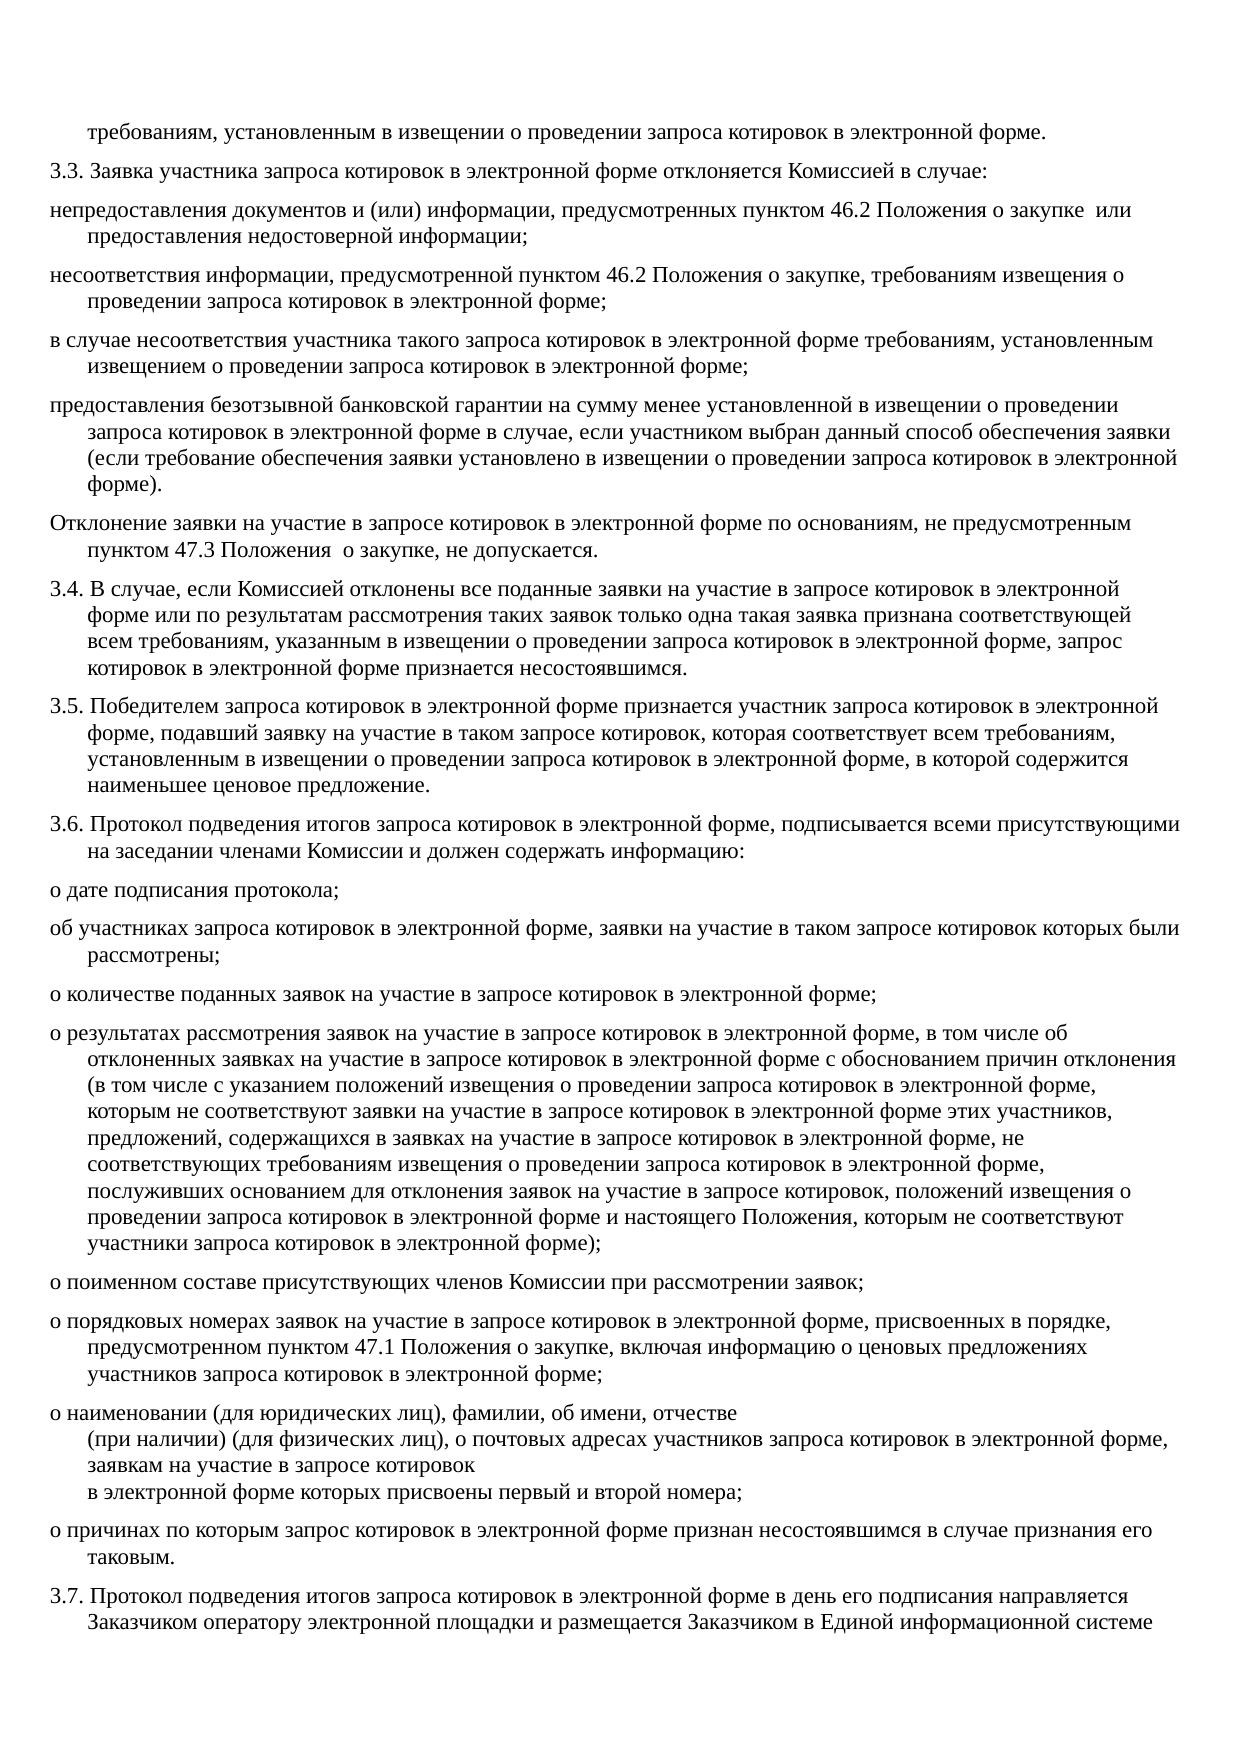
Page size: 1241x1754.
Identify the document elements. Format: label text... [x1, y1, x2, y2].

text о поименном составе присутствующих членов Комиссии при рассмотрении заявок; [49, 1268, 1181, 1294]
text о дате подписания протокола; [49, 876, 1181, 902]
text 3.5. Победителем запроса котировок в электронной форме признается участник запроса котировок в электронной форме, подавший заявку на участие в таком запросе котировок, которая соответствует всем требованиям, установленным в извещении о проведении запроса котировок в электронной форме, в которой содержится наименьшее ценовое предложение. [49, 692, 1181, 798]
text непредоставления документов и (или) информации, предусмотренных пунктом 46.2 Положения о закупке или предоставления недостоверной информации; [49, 196, 1181, 248]
text Отклонение заявки на участие в запросе котировок в электронной форме по основаниям, не предусмотренным пунктом 47.3 Положения о закупке, не допускается. [49, 509, 1181, 562]
text о количестве поданных заявок на участие в запросе котировок в электронной форме; [49, 980, 1181, 1006]
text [49, 118, 1181, 144]
text предоставления безотзывной банковской гарантии на сумму менее установленной в извещении о проведении запроса котировок в электронной форме в случае, если участником выбран данный способ обеспечения заявки (если требование обеспечения заявки установлено в извещении о проведении запроса котировок в электронной форме). [49, 391, 1181, 497]
text несоответствия информации, предусмотренной пунктом 46.2 Положения о закупке, требованиям извещения о проведении запроса котировок в электронной форме; [49, 261, 1181, 314]
text о результатах рассмотрения заявок на участие в запросе котировок в электронной форме, в том числе об отклоненных заявках на участие в запросе котировок в электронной форме с обоснованием причин отклонения (в том числе с указанием положений извещения о проведении запроса котировок в электронной форме, которым не соответствуют заявки на участие в запросе котировок в электронной форме этих участников, предложений, содержащихся в заявках на участие в запросе котировок в электронной форме, не соответствующих требованиям извещения о проведении запроса котировок в электронной форме, послуживших основанием для отклонения заявок на участие в запросе котировок, положений извещения о проведении запроса котировок в электронной форме и настоящего Положения, которым не соответствуют участники запроса котировок в электронной форме); [49, 1018, 1181, 1256]
text о порядковых номерах заявок на участие в запросе котировок в электронной форме, присвоенных в порядке, предусмотренном пунктом 47.1 Положения о закупке, включая информацию о ценовых предложениях участников запроса котировок в электронной форме; [49, 1307, 1181, 1386]
text об участниках запроса котировок в электронной форме, заявки на участие в таком запросе котировок которых были рассмотрены; [49, 914, 1181, 967]
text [49, 1582, 1181, 1634]
text 3.4. В случае, если Комиссией отклонены все поданные заявки на участие в запросе котировок в электронной форме или по результатам рассмотрения таких заявок только одна такая заявка признана соответствующей всем требованиям, указанным в извещении о проведении запроса котировок в электронной форме, запрос котировок в электронной форме признается несостоявшимся. [49, 574, 1181, 680]
text о наименовании (для юридических лиц), фамилии, об имени, отчестве (при наличии) (для физических лиц), о почтовых адресах участников запроса котировок в электронной форме, заявкам на участие в запросе котировок в электронной форме которых присвоены первый и второй номера; [49, 1399, 1181, 1504]
text 3.3. Заявка участника запроса котировок в электронной форме отклоняется Комиссией в случае: [49, 157, 1181, 183]
text о причинах по которым запрос котировок в электронной форме признан несостоявшимся в случае признания его таковым. [49, 1517, 1181, 1569]
text 3.6. Протокол подведения итогов запроса котировок в электронной форме, подписывается всеми присутствующими на заседании членами Комиссии и должен содержать информацию: [49, 810, 1181, 863]
text в случае несоответствия участника такого запроса котировок в электронной форме требованиям, установленным извещением о проведении запроса котировок в электронной форме; [49, 326, 1181, 379]
